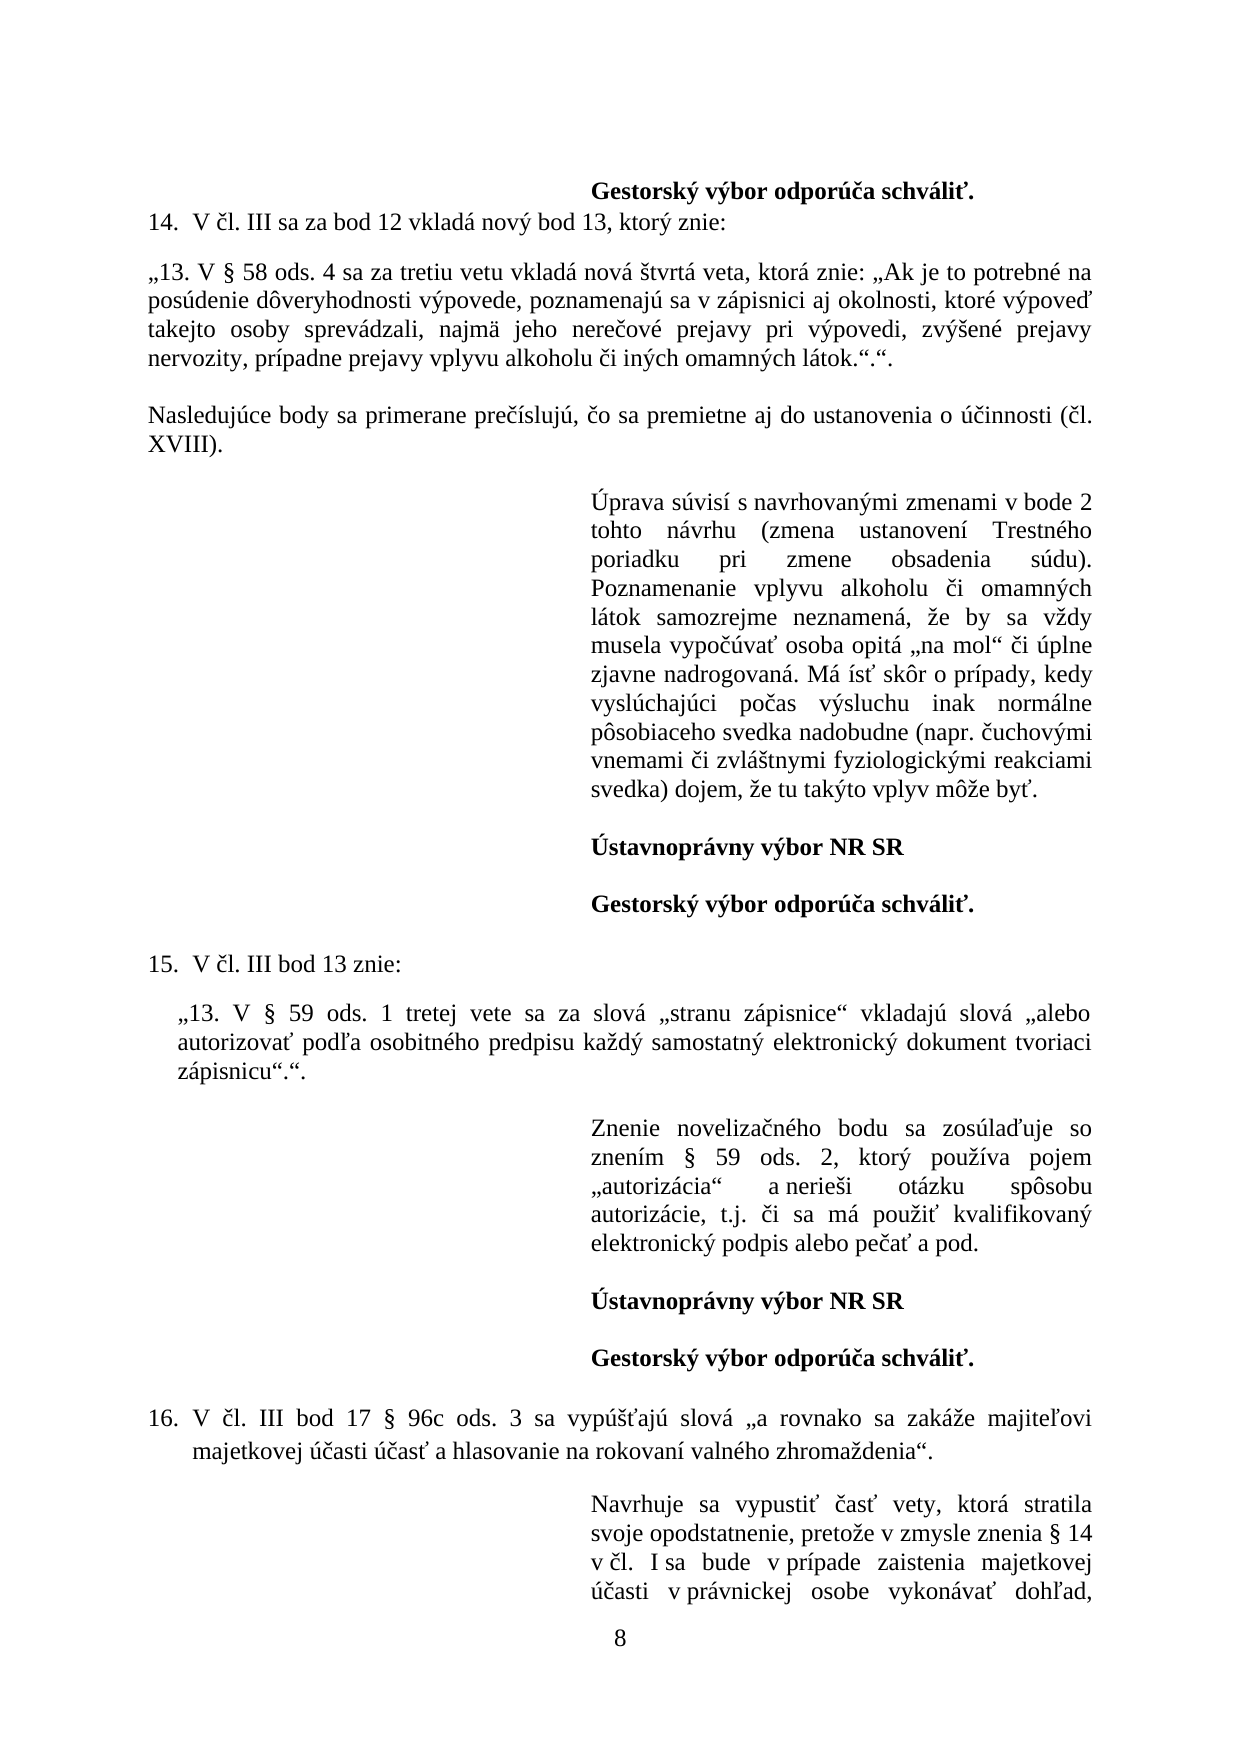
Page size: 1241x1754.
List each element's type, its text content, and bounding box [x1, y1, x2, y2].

text Gestorský výbor odporúča schváliť. [591, 889, 1093, 918]
text Znenie novelizačného bodu sa zosúlaďuje so znením § 59 ods. 2, ktorý používa pojem „autorizácia“ a nerieši otázku spôsobu autorizácie, t.j. či sa má použiť kvalifikovaný elektronický podpis alebo pečať a pod. [133, 1113, 1093, 1257]
text Úprava súvisí s navrhovanými zmenami v bode 2 tohto návrhu (zmena ustanovení Trestného poriadku pri zmene obsadenia súdu). Poznamenanie vplyvu alkoholu či omamných látok samozrejme neznamená, že by sa vždy musela vypočúvať osoba opitá „na mol“ či úplne zjavne nadrogovaná. Má ísť skôr o prípady, kedy vyslúchajúci počas výsluchu inak normálne pôsobiaceho svedka nadobudne (napr. čuchovými vnemami či zvláštnymi fyziologickými reakciami svedka) dojem, že tu takýto vplyv môže byť. [148, 487, 1093, 803]
list V čl. III sa za bod 12 vkladá nový bod 13, ktorý znie: [148, 207, 1093, 236]
text Gestorský výbor odporúča schváliť. [591, 176, 1093, 205]
text „13. V § 58 ods. 4 sa za tretiu vetu vkladá nová štvrtá veta, ktorá znie: „Ak je to potrebné na posúdenie dôveryhodnosti výpovede, poznamenajú sa v zápisnici aj okolnosti, ktoré výpoveď takejto osoby sprevádzali, najmä jeho nerečové prejavy pri výpovedi, zvýšené prejavy nervozity, prípadne prejavy vplyvu alkoholu či iných omamných látok.“.“. [148, 257, 1093, 372]
list V čl. III bod 13 znie: [148, 949, 1093, 977]
text Gestorský výbor odporúča schváliť. [591, 1343, 1093, 1372]
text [222, 1489, 1093, 1604]
text Ústavnoprávny výbor NR SR [591, 1286, 1093, 1314]
text Nasledujúce body sa primerane prečíslujú, čo sa premietne aj do ustanovenia o účinnosti (čl. XVIII). [148, 400, 1093, 458]
text „13. V § 59 ods. 1 tretej vete sa za slová „stranu zápisnice“ vkladajú slová „alebo autorizovať podľa osobitného predpisu každý samostatný elektronický dokument tvoriaci zápisnicu“.“. [177, 998, 1093, 1084]
list V čl. III bod 17 § 96c ods. 3 sa vypúšťajú slová „a rovnako sa zakáže majiteľovi majetkovej účasti účasť a hlasovanie na rokovaní valného zhromaždenia“. [148, 1403, 1093, 1464]
text Ústavnoprávny výbor NR SR [591, 832, 1093, 860]
